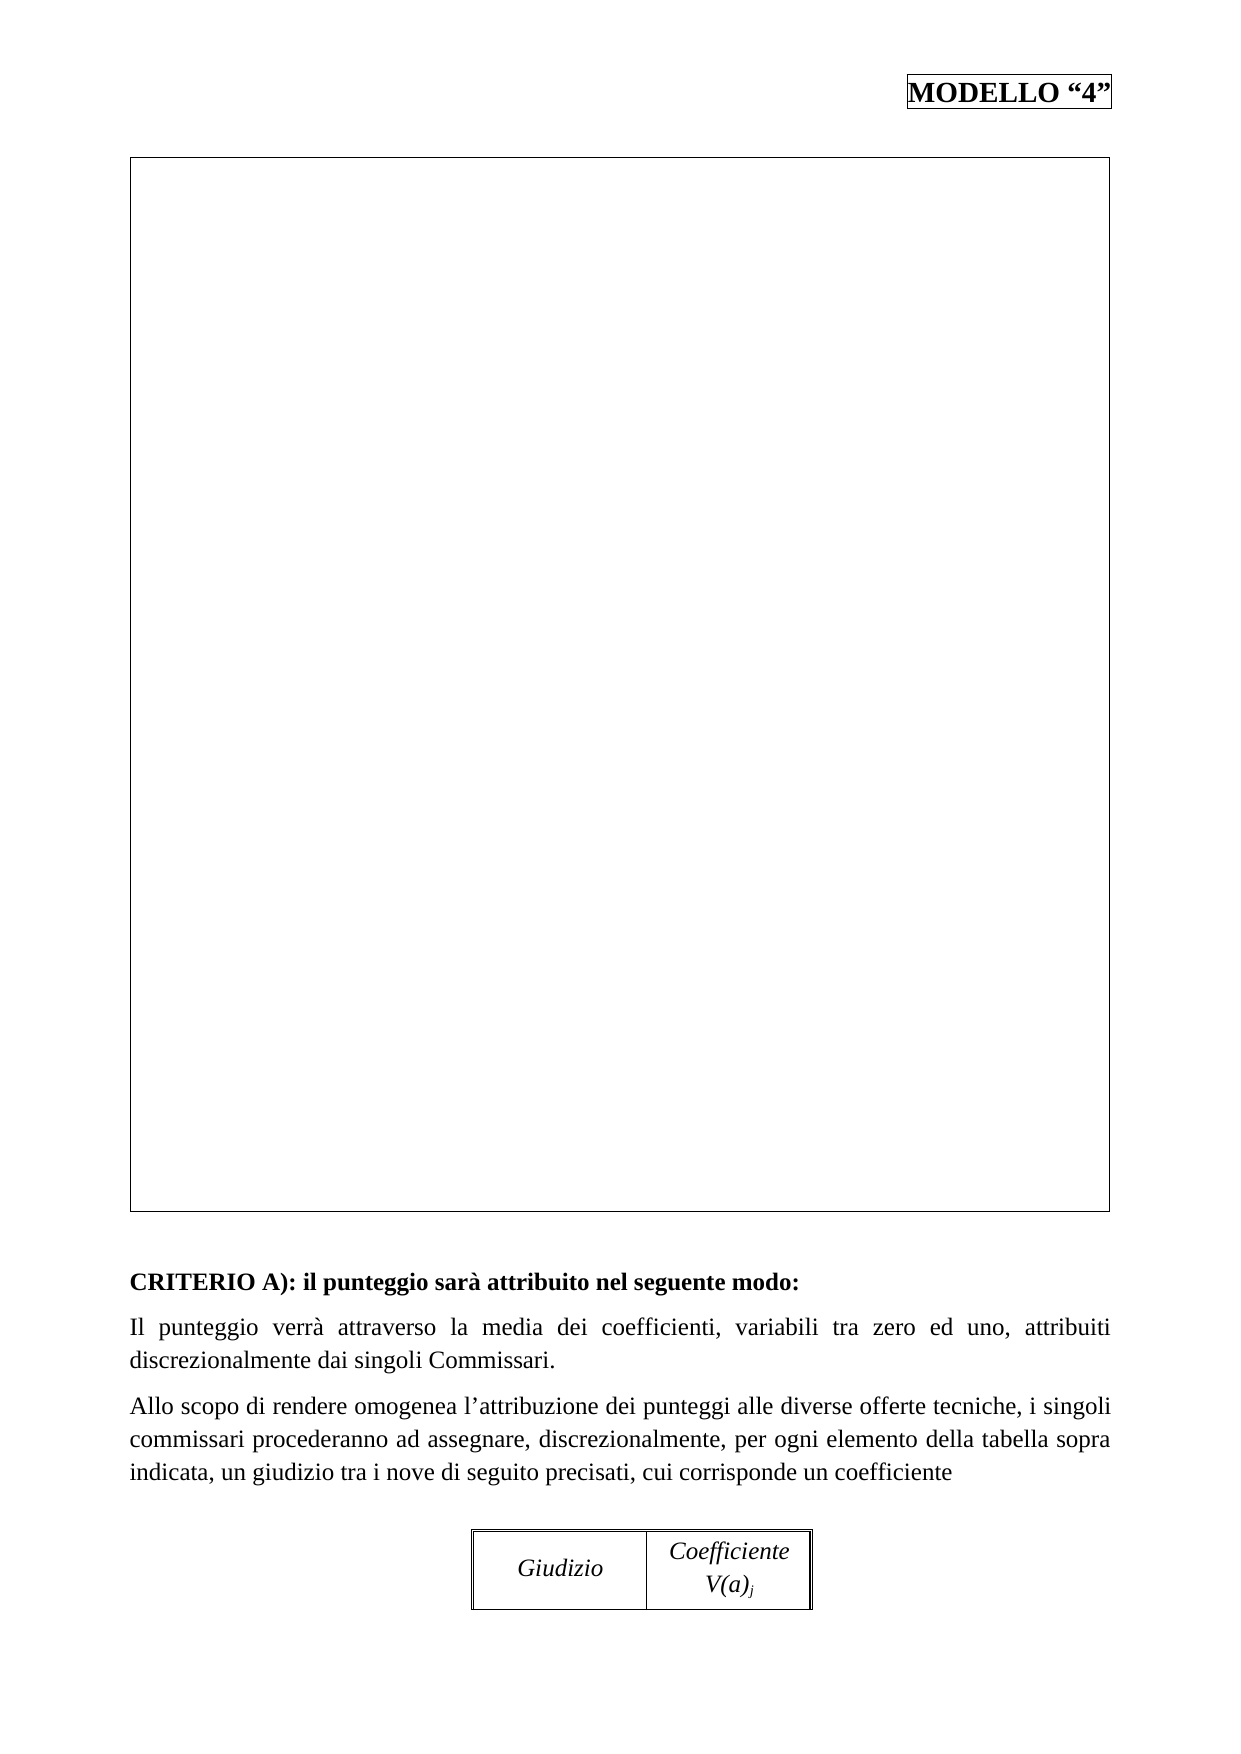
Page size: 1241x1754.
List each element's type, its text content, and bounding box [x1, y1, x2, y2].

table_header Giudizio [474, 1532, 646, 1609]
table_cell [131, 158, 1109, 1211]
text Il punteggio verrà attraverso la media dei coefficienti, variabili tra zero ed uno, attribuiti discrezionalmente dai singoli Commissari. [129, 1312, 1112, 1374]
text Allo scopo di rendere omogenea l’attribuzione dei punteggi alle diverse offerte tecniche, i singoli commissari procederanno ad assegnare, discrezionalmente, per ogni elemento della tabella sopra indicata, un giudizio tra i nove di seguito precisati, cui corrisponde un coefficiente [129, 1391, 1112, 1486]
table_header Coefficiente V(a)j [647, 1532, 809, 1609]
text CRITERIO A): il punteggio sarà attribuito nel seguente modo: [129, 1267, 1112, 1295]
